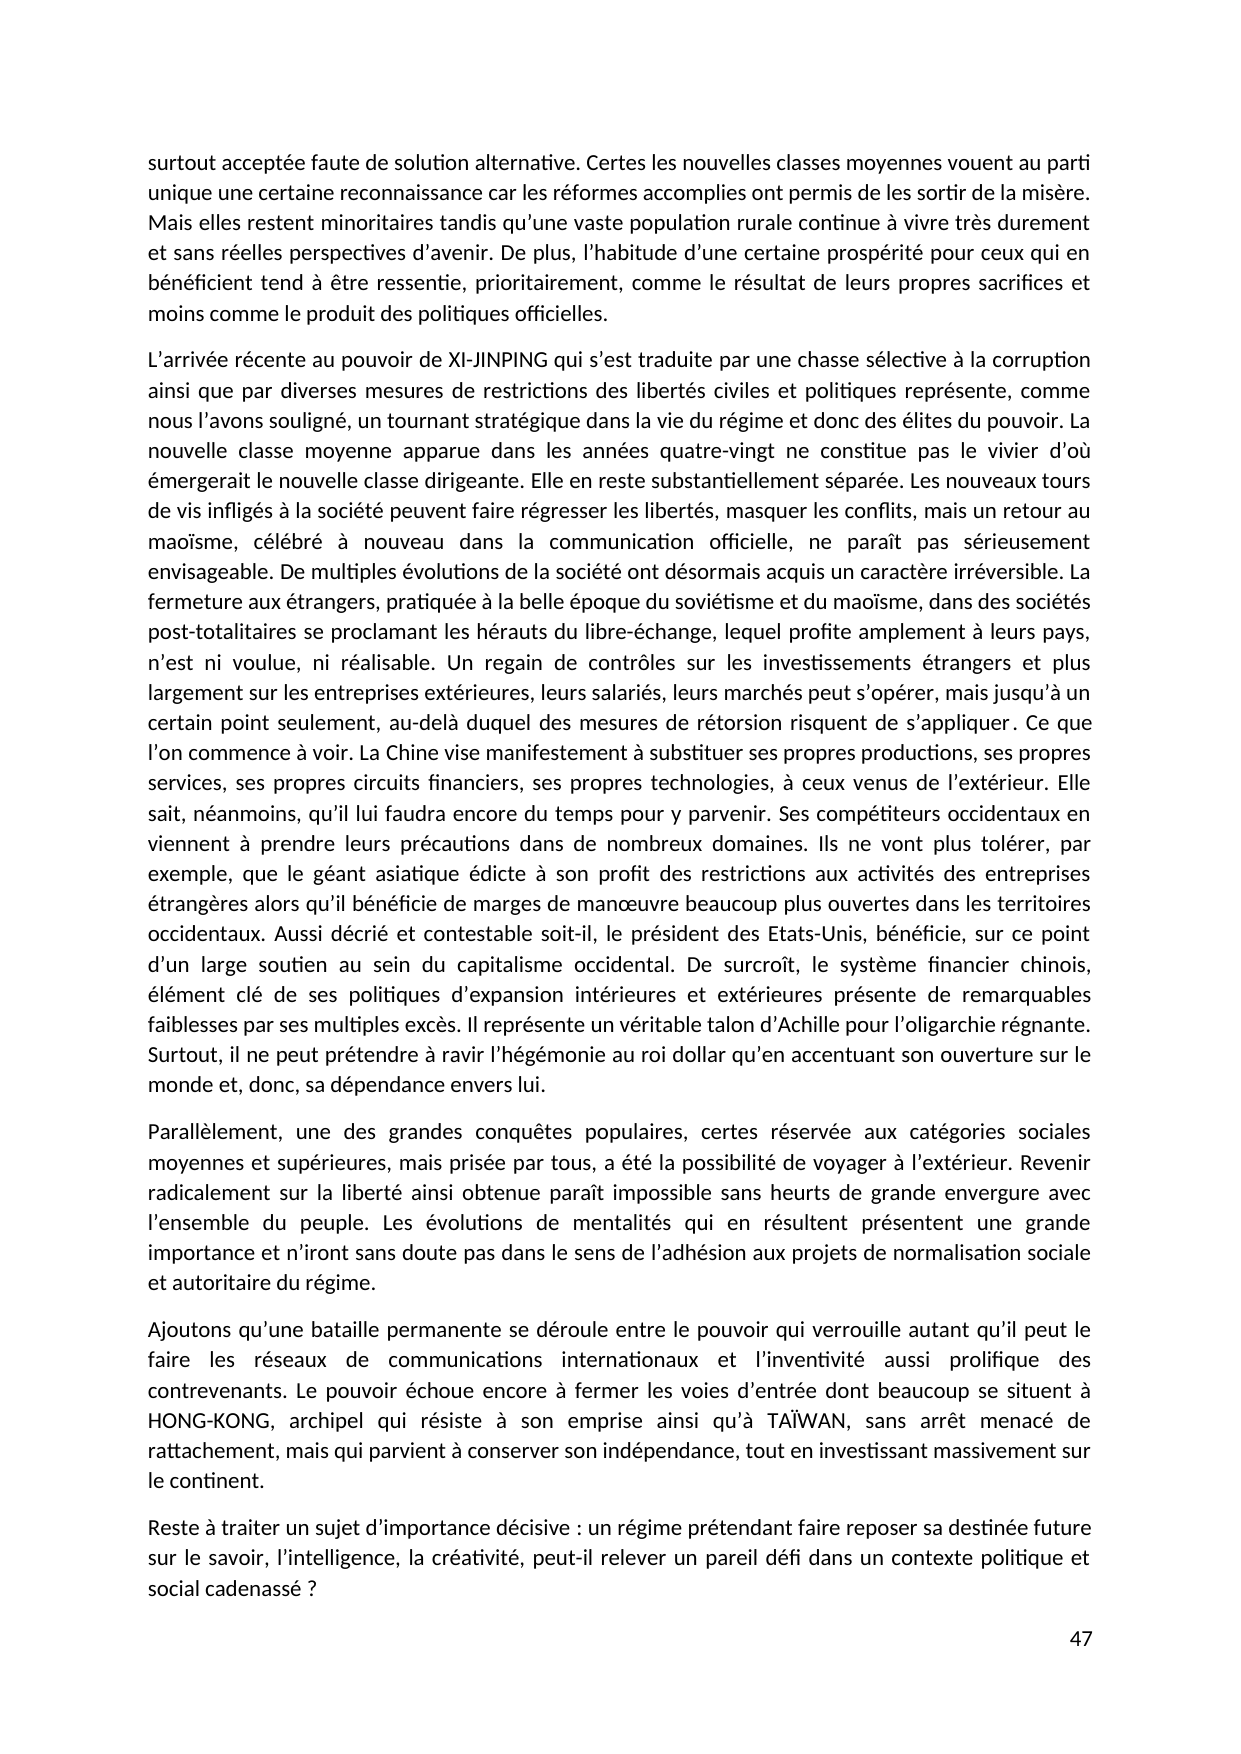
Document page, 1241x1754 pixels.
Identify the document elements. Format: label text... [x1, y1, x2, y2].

text L’arrivée récente au pouvoir de XI-JINPING qui s’est traduite par une chasse sélective à la corruption ainsi que par diverses mesures de restrictions des libertés civiles et politiques représente, comme nous l’avons souligné, un tournant stratégique dans la vie du régime et donc des élites du pouvoir. La nouvelle classe moyenne apparue dans les années quatre-vingt ne constitue pas le vivier d’où émergerait le nouvelle classe dirigeante. Elle en reste substantiellement séparée. Les nouveaux tours de vis infligés à la société peuvent faire régresser les libertés, masquer les conflits, mais un retour au maoïsme, célébré à nouveau dans la communication officielle, ne paraît pas sérieusement envisageable. De multiples évolutions de la société ont désormais acquis un caractère irréversible. La fermeture aux étrangers, pratiquée à la belle époque du soviétisme et du maoïsme, dans des sociétés post-totalitaires se proclamant les hérauts du libre-échange, lequel profite amplement à leurs pays, n’est ni voulue, ni réalisable. Un regain de contrôles sur les investissements étrangers et plus largement sur les entreprises extérieures, leurs salariés, leurs marchés peut s’opérer, mais jusqu’à un certain point seulement, au-delà duquel des mesures de rétorsion risquent de s’appliquer. Ce que l’on commence à voir. La Chine vise manifestement à substituer ses propres productions, ses propres services, ses propres circuits financiers, ses propres technologies, à ceux venus de l’extérieur. Elle sait, néanmoins, qu’il lui faudra encore du temps pour y parvenir. Ses compétiteurs occidentaux en viennent à prendre leurs précautions dans de nombreux domaines. Ils ne vont plus tolérer, par exemple, que le géant asiatique édicte à son profit des restrictions aux activités des entreprises étrangères alors qu’il bénéficie de marges de manœuvre beaucoup plus ouvertes dans les territoires occidentaux. Aussi décrié et contestable soit-il, le président des Etats-Unis, bénéficie, sur ce point d’un large soutien au sein du capitalisme occidental. De surcroît, le système financier chinois, élément clé de ses politiques d’expansion intérieures et extérieures présente de remarquables faiblesses par ses multiples excès. Il représente un véritable talon d’Achille pour l’oligarchie régnante. Surtout, il ne peut prétendre à ravir l’hégémonie au roi dollar qu’en accentuant son ouverture sur le monde et, donc, sa dépendance envers lui. [148, 346, 1093, 1098]
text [148, 148, 1093, 327]
text Parallèlement, une des grandes conquêtes populaires, certes réservée aux catégories sociales moyennes et supérieures, mais prisée par tous, a été la possibilité de voyager à l’extérieur. Revenir radicalement sur la liberté ainsi obtenue paraît impossible sans heurts de grande envergure avec l’ensemble du peuple. Les évolutions de mentalités qui en résultent présentent une grande importance et n’iront sans doute pas dans le sens de l’adhésion aux projets de normalisation sociale et autoritaire du régime. [148, 1117, 1093, 1296]
text Ajoutons qu’une bataille permanente se déroule entre le pouvoir qui verrouille autant qu’il peut le faire les réseaux de communications internationaux et l’inventivité aussi prolifique des contrevenants. Le pouvoir échoue encore à fermer les voies d’entrée dont beaucoup se situent à HONG-KONG, archipel qui résiste à son emprise ainsi qu’à TAÏWAN, sans arrêt menacé de rattachement, mais qui parvient à conserver son indépendance, tout en investissant massivement sur le continent. [148, 1315, 1093, 1494]
text Reste à traiter un sujet d’importance décisive : un régime prétendant faire reposer sa destinée future sur le savoir, l’intelligence, la créativité, peut-il relever un pareil défi dans un contexte politique et social cadenassé ? [148, 1513, 1093, 1602]
